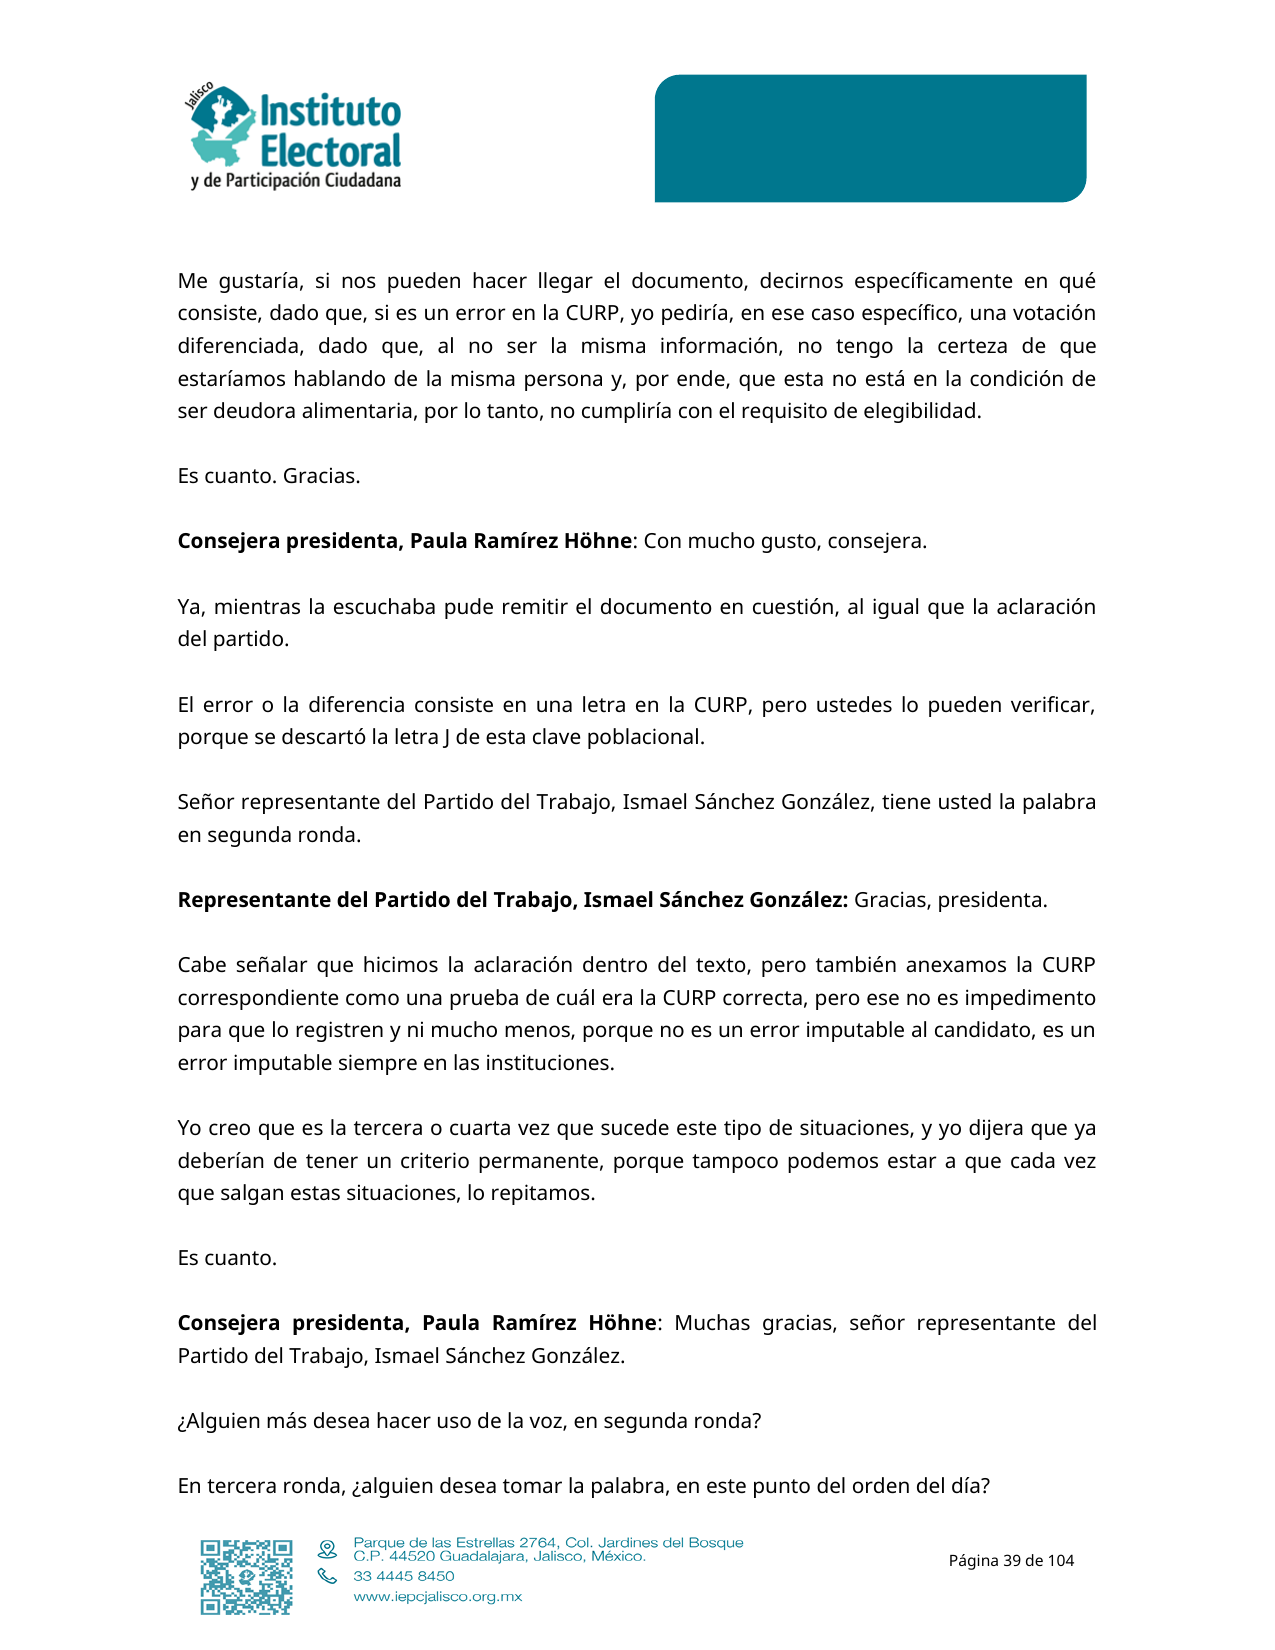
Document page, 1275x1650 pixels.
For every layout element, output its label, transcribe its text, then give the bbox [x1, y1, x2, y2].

picture [177, 73, 418, 203]
text Ya, mientras la escuchaba pude remitir el documento en cuestión, al igual que la aclaración del partido. [177, 592, 1098, 653]
text Representante del Partido del Trabajo, Ismael Sánchez González: Gracias, presidenta. [177, 885, 1098, 913]
text Es cuanto. [177, 1243, 1098, 1272]
text En tercera ronda, ¿alguien desea tomar la palabra, en este punto del orden del día? [177, 1471, 1098, 1499]
text Consejera presidenta, Paula Ramírez Höhne: Con mucho gusto, consejera. [177, 527, 1098, 555]
text Yo creo que es la tercera o cuarta vez que sucede este tipo de situaciones, y yo dijera que ya deberían de tener un criterio permanente, porque tampoco podemos estar a que cada vez que salgan estas situaciones, lo repitamos. [177, 1113, 1098, 1207]
text ¿Alguien más desea hacer uso de la voz, en segunda ronda? [177, 1406, 1098, 1434]
text Es cuanto. Gracias. [177, 461, 1098, 490]
text Me gustaría, si nos pueden hacer llegar el documento, decirnos específicamente en qué consiste, dado que, si es un error en la CURP, yo pediría, en ese caso específico, una votación diferenciada, dado que, al no ser la misma información, no tengo la certeza de que estaríamos hablando de la misma persona y, por ende, que esta no está en la condición de ser deudora alimentaria, por lo tanto, no cumpliría con el requisito de elegibilidad. [177, 266, 1098, 425]
text Señor representante del Partido del Trabajo, Ismael Sánchez González, tiene usted la palabra en segunda ronda. [177, 787, 1098, 848]
text El error o la diferencia consiste en una letra en la CURP, pero ustedes lo pueden verificar, porque se descartó la letra J de esta clave poblacional. [177, 690, 1098, 751]
text Consejera presidenta, Paula Ramírez Höhne: Muchas gracias, señor representante del Partido del Trabajo, Ismael Sánchez González. [177, 1308, 1098, 1369]
picture [177, 1516, 777, 1634]
text Cabe señalar que hicimos la aclaración dentro del texto, pero también anexamos la CURP correspondiente como una prueba de cuál era la CURP correcta, pero ese no es impedimento para que lo registren y ni mucho menos, porque no es un error imputable al candidato, es un error imputable siempre en las instituciones. [177, 950, 1098, 1076]
